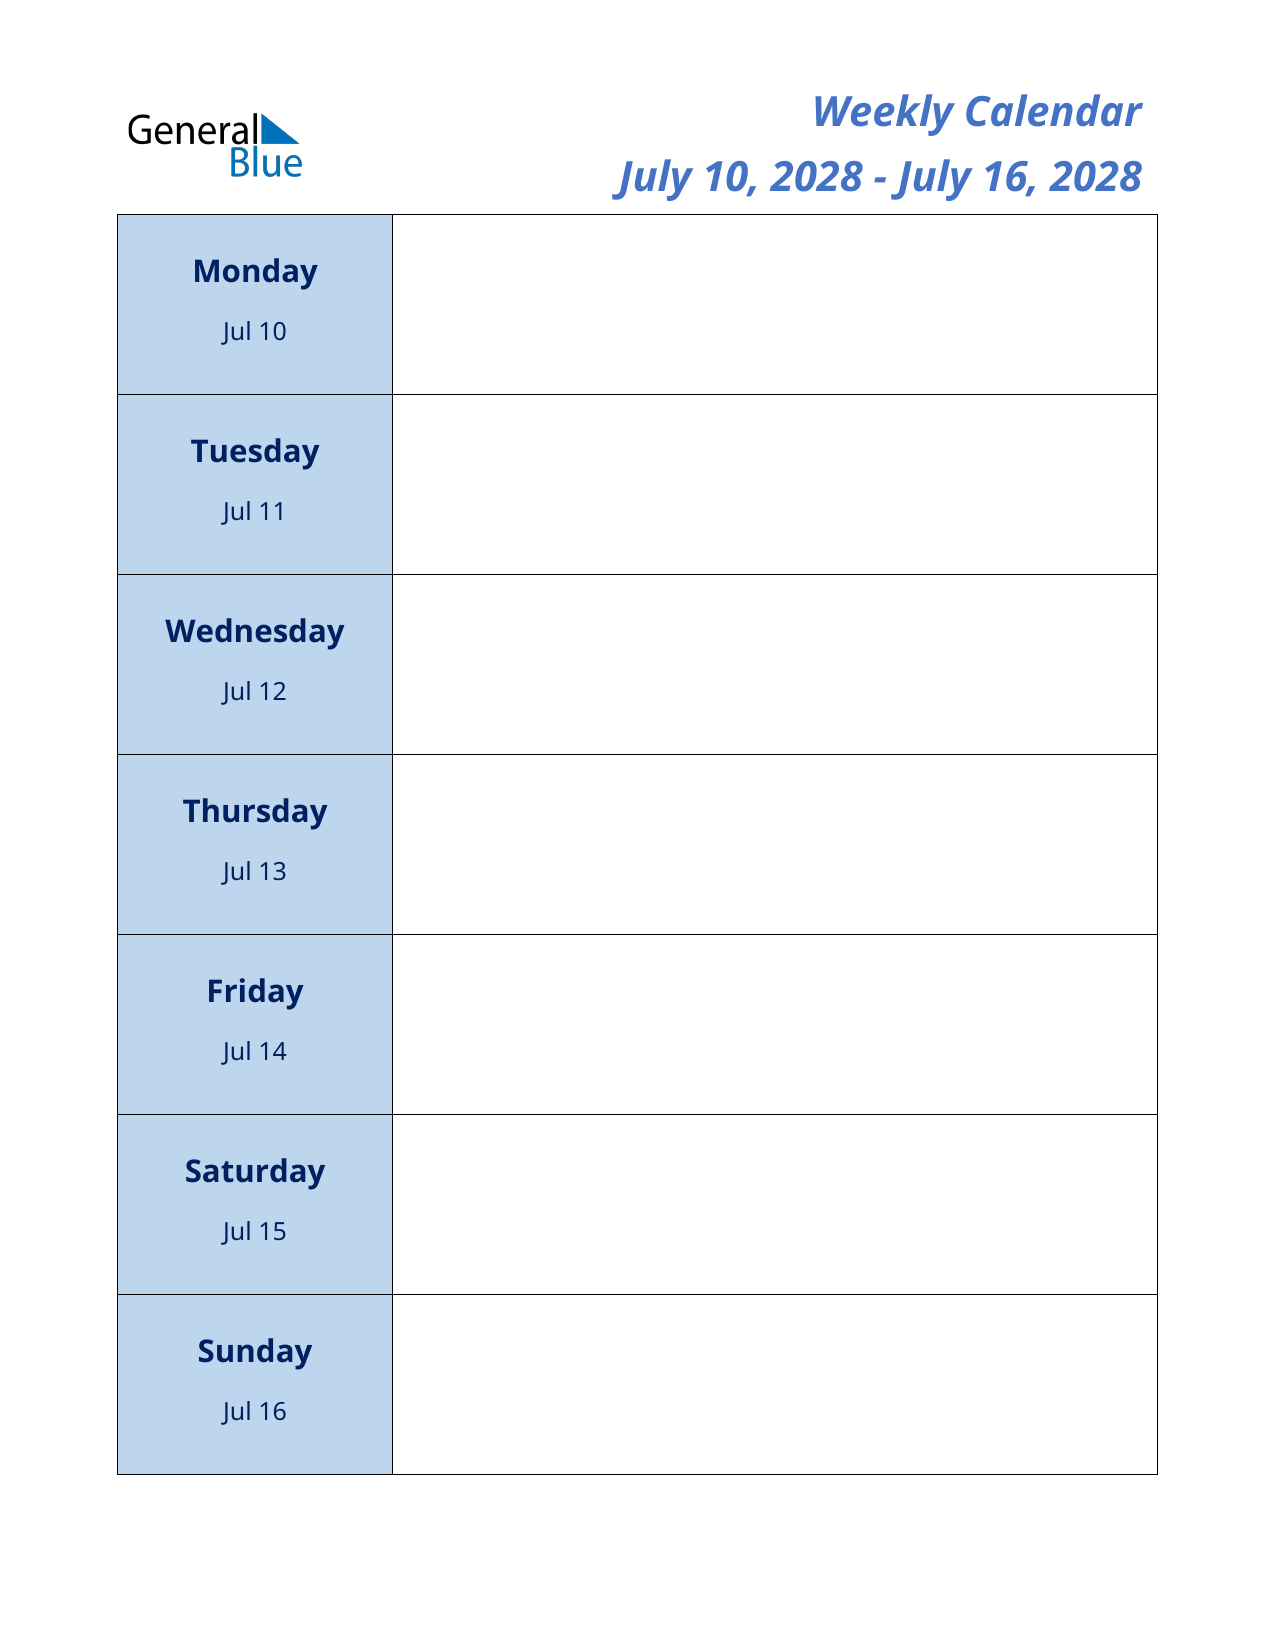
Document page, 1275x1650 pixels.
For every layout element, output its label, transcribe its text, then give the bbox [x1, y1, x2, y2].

table_cell Friday Jul 14 [118, 935, 392, 1114]
table_cell Saturday Jul 15 [118, 1115, 392, 1294]
table_cell [393, 1115, 1157, 1294]
table_cell [393, 935, 1157, 1114]
table_cell Sunday Jul 16 [118, 1295, 392, 1474]
table_cell Monday Jul 10 [118, 215, 392, 394]
table_cell [393, 215, 1157, 394]
table_cell [393, 575, 1157, 754]
table_cell Tuesday Jul 11 [118, 395, 392, 574]
table_header [117, 75, 392, 214]
table_cell [393, 1295, 1157, 1474]
picture [128, 113, 302, 177]
table_cell [393, 395, 1157, 574]
table_cell Wednesday Jul 12 [118, 575, 392, 754]
table_header Weekly Calendar July 10, 2028 - July 16, 2028 [393, 75, 1158, 214]
table_cell [393, 755, 1157, 934]
table_cell Thursday Jul 13 [118, 755, 392, 934]
